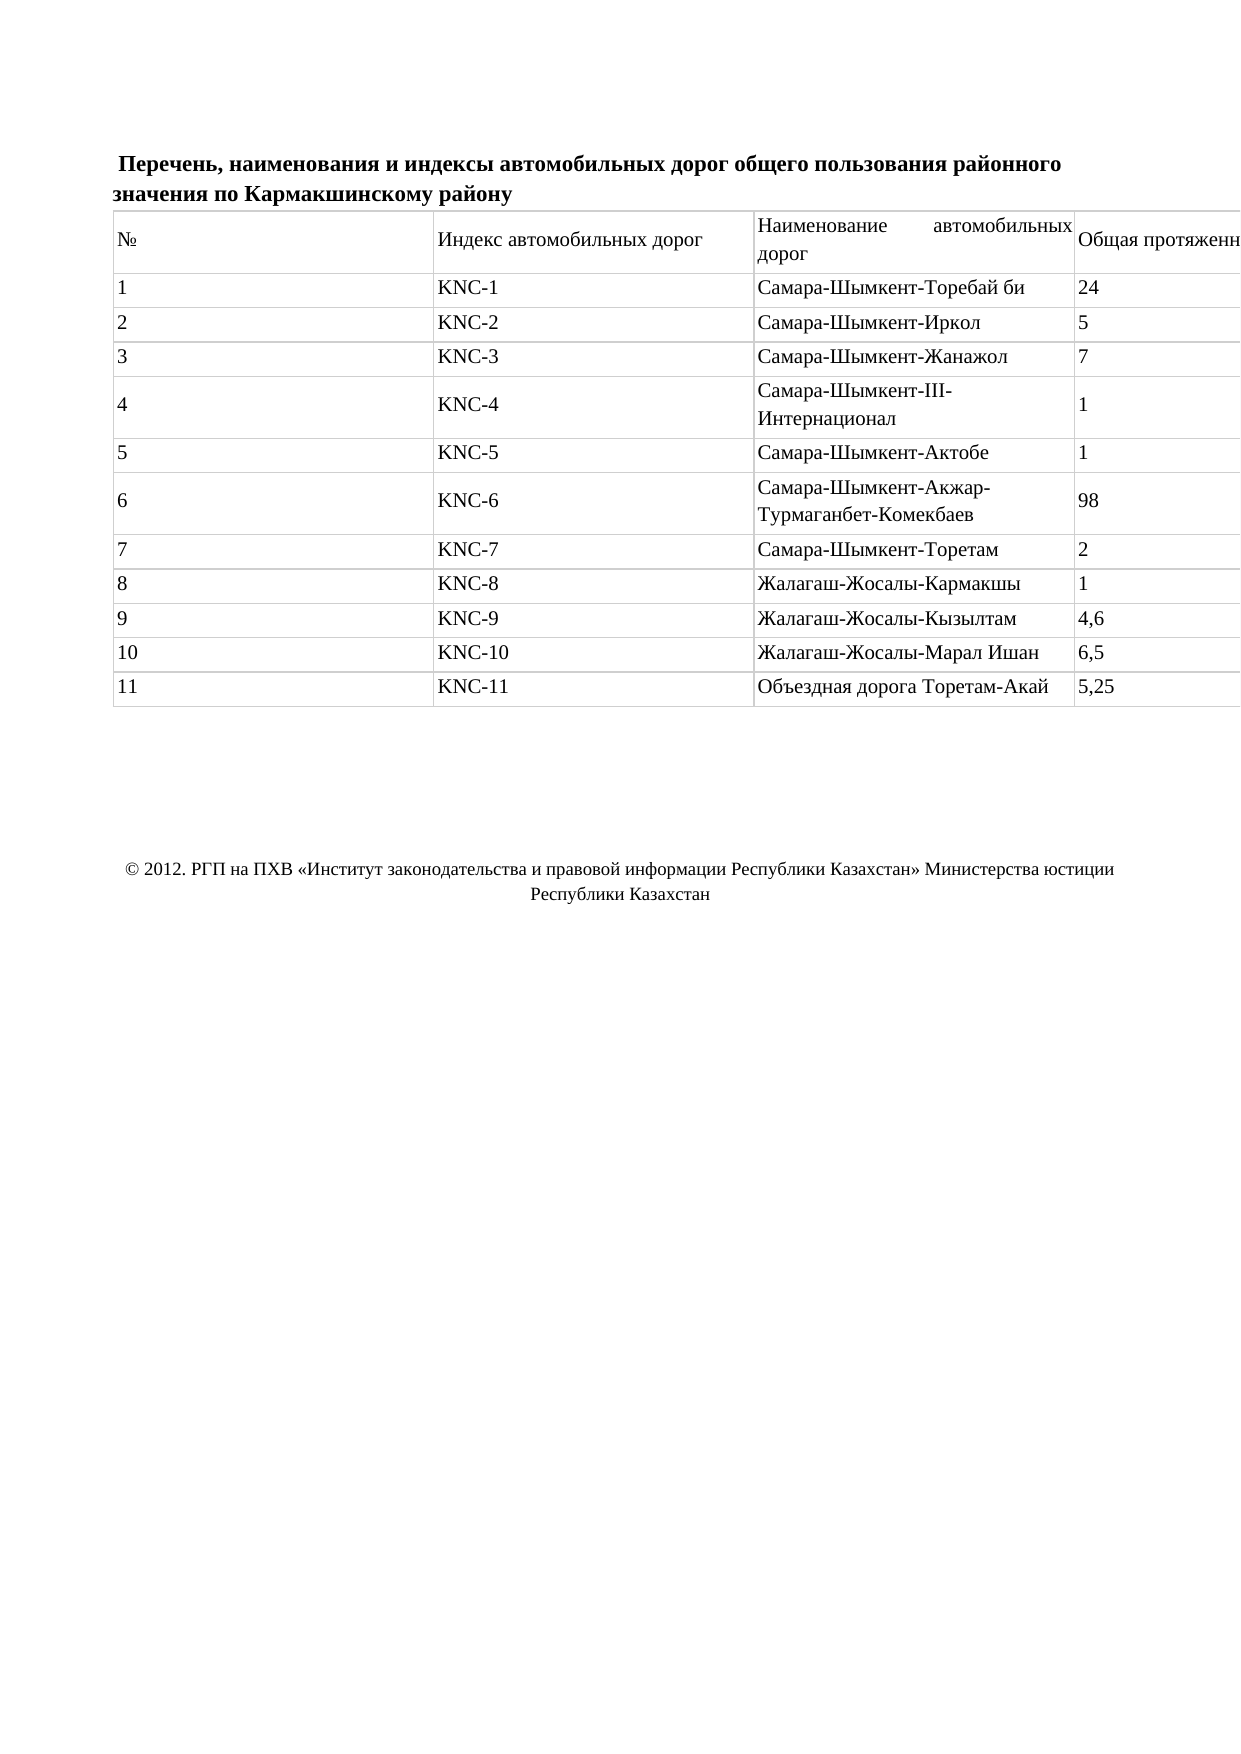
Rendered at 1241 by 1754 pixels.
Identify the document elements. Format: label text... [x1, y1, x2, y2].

table_cell 1 [114, 274, 433, 307]
table_cell KNC-2 [434, 308, 753, 341]
table_cell 6 [114, 473, 433, 534]
table_cell 24 [1075, 274, 1240, 307]
table_cell 2 [114, 308, 433, 341]
table_cell 9 [114, 604, 433, 637]
table_cell 3 [114, 343, 433, 376]
table_cell Жалагаш-Жосалы-Марал Ишан [755, 638, 1074, 671]
table_cell Самара-Шымкент-Иркол [755, 308, 1074, 341]
text © 2012. РГП на ПХВ «Институт законодательства и правовой информации Республики Казахстан» Министерства юстиции Республики Казахстан [112, 858, 1128, 904]
table_cell 4 [114, 377, 433, 437]
table_cell KNC-7 [434, 535, 753, 568]
table_cell Самара-Шымкент-Торебай би [755, 274, 1074, 307]
table_cell 11 [114, 673, 433, 706]
table_cell 1 [1075, 439, 1240, 472]
table_cell KNC-8 [434, 570, 753, 603]
table_cell KNC-9 [434, 604, 753, 637]
table_header Наименование автомобильных дорог [755, 212, 1074, 272]
table_cell 98 [1075, 473, 1240, 534]
table_cell 4,6 [1075, 604, 1240, 637]
table_cell KNC-5 [434, 439, 753, 472]
table_cell 5 [1075, 308, 1240, 341]
table_cell KNC-6 [434, 473, 753, 534]
table_header Общая протяженность, километр [1075, 212, 1240, 272]
table_cell Самара-Шымкент-Акжар-Турмаганбет-Комекбаев [755, 473, 1074, 534]
table_cell 6,5 [1075, 638, 1240, 671]
table_cell Самара-Шымкент-ІІІ-Интернационал [755, 377, 1074, 437]
table_cell 7 [114, 535, 433, 568]
table_cell KNC-3 [434, 343, 753, 376]
table_cell KNC-11 [434, 673, 753, 706]
table_cell 7 [1075, 343, 1240, 376]
text Перечень, наименования и индексы автомобильных дорог общего пользования районного значения по Кармакшинскому району [112, 150, 1128, 207]
table_cell KNC-1 [434, 274, 753, 307]
table_cell Жалагаш-Жосалы-Кызылтам [755, 604, 1074, 637]
table_cell KNC-10 [434, 638, 753, 671]
table_cell KNC-4 [434, 377, 753, 437]
table_cell Самара-Шымкент-Актобе [755, 439, 1074, 472]
table_cell 5,25 [1075, 673, 1240, 706]
table_cell 1 [1075, 570, 1240, 603]
table_cell Объездная дорога Торетам-Акай [755, 673, 1074, 706]
table_cell 5 [114, 439, 433, 472]
table_header № [114, 212, 433, 272]
table_cell Самара-Шымкент-Жанажол [755, 343, 1074, 376]
table_cell 8 [114, 570, 433, 603]
table_cell Жалагаш-Жосалы-Кармакшы [755, 570, 1074, 603]
table_cell 10 [114, 638, 433, 671]
table_cell 2 [1075, 535, 1240, 568]
table_header Индекс автомобильных дорог [434, 212, 753, 272]
table_cell Самара-Шымкент-Торетам [755, 535, 1074, 568]
table_cell 1 [1075, 377, 1240, 437]
